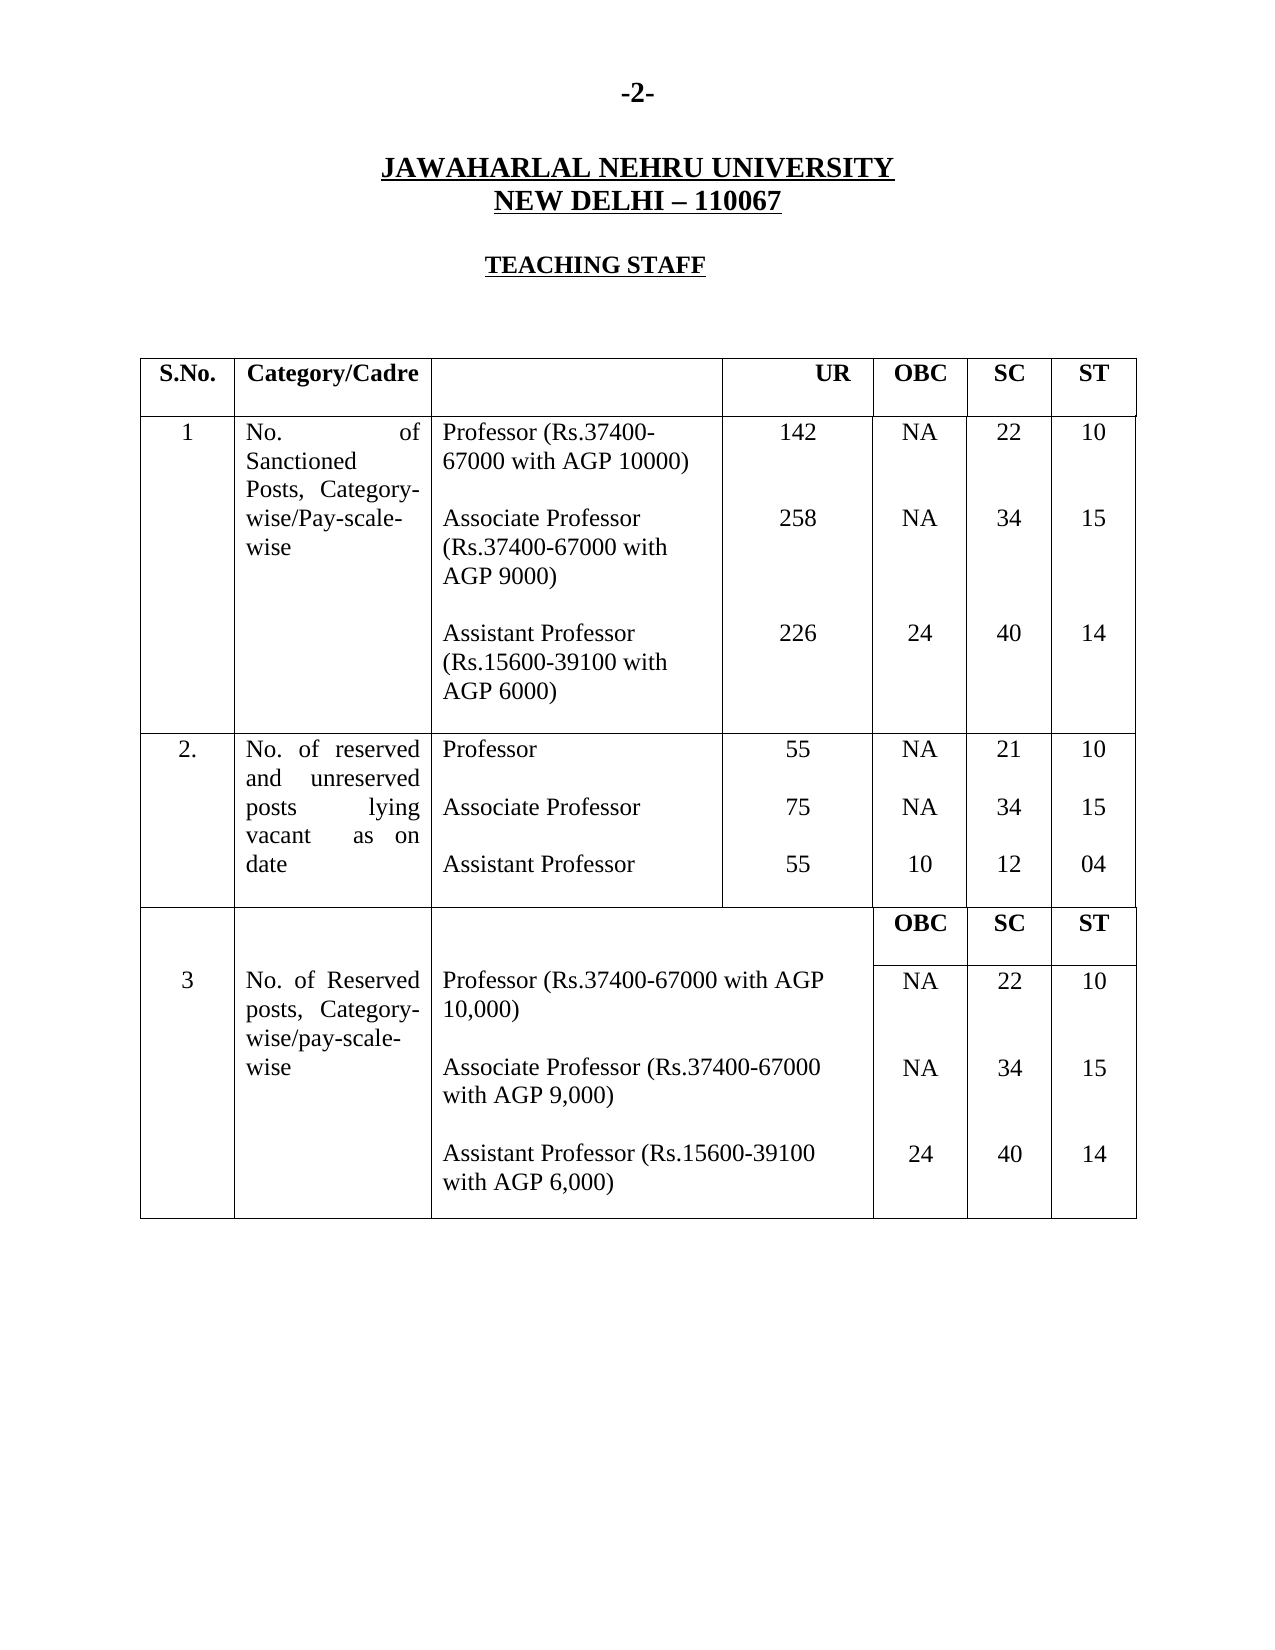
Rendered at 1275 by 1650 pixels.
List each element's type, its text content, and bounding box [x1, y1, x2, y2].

table_header [432, 359, 722, 416]
table_header OBC [874, 359, 967, 416]
table_cell 142 258 226 [723, 417, 872, 733]
table_cell No. of reserved and unreserved posts lying vacant as on date [235, 734, 431, 907]
table_header ST [1052, 359, 1136, 416]
table_cell 10 15 14 [1052, 417, 1135, 733]
table_cell 3 [141, 908, 234, 1218]
table_cell ST [1052, 908, 1136, 965]
table_cell No. of Sanctioned Posts, Category-wise/Pay-scale-wise [235, 417, 431, 733]
table_cell Professor (Rs.37400-67000 with AGP 10000) Associate Professor (Rs.37400-67000 with AGP 9000) Assistant Professor (Rs.15600-39100 with AGP 6000) [432, 417, 722, 733]
table_header Category/Cadre [235, 359, 431, 416]
table_header SC [968, 359, 1051, 416]
table_cell SC [968, 908, 1051, 965]
table_cell 21 34 12 [967, 734, 1051, 907]
table_cell NA NA 24 [873, 417, 966, 733]
table_cell 2. [141, 734, 234, 907]
table_cell 55 75 55 [723, 734, 872, 907]
text TEACHING STAFF [66, 251, 1125, 279]
table_cell 22 34 40 [967, 417, 1051, 733]
table_header S.No. [141, 359, 234, 416]
table_cell Professor Associate Professor Assistant Professor [432, 734, 722, 907]
table_cell No. of Reserved posts, Category-wise/pay-scale-wise [235, 908, 431, 1218]
text – 110067 [150, 183, 1125, 217]
table_cell 10 15 14 [1052, 966, 1136, 1218]
table_cell NA NA 24 [874, 966, 967, 1218]
table_cell 22 34 40 [968, 966, 1051, 1218]
table_header [723, 359, 873, 416]
table_cell 10 15 04 [1052, 734, 1135, 907]
table_cell Professor (Rs.37400-67000 with AGP 10,000) Associate Professor (Rs.37400-67000 with AGP 9,000) Assistant Professor (Rs.15600-39100 with AGP 6,000) [432, 908, 873, 1218]
table_cell 1 [141, 417, 234, 733]
table_cell OBC [874, 908, 967, 965]
table_cell NA NA 10 [873, 734, 966, 907]
